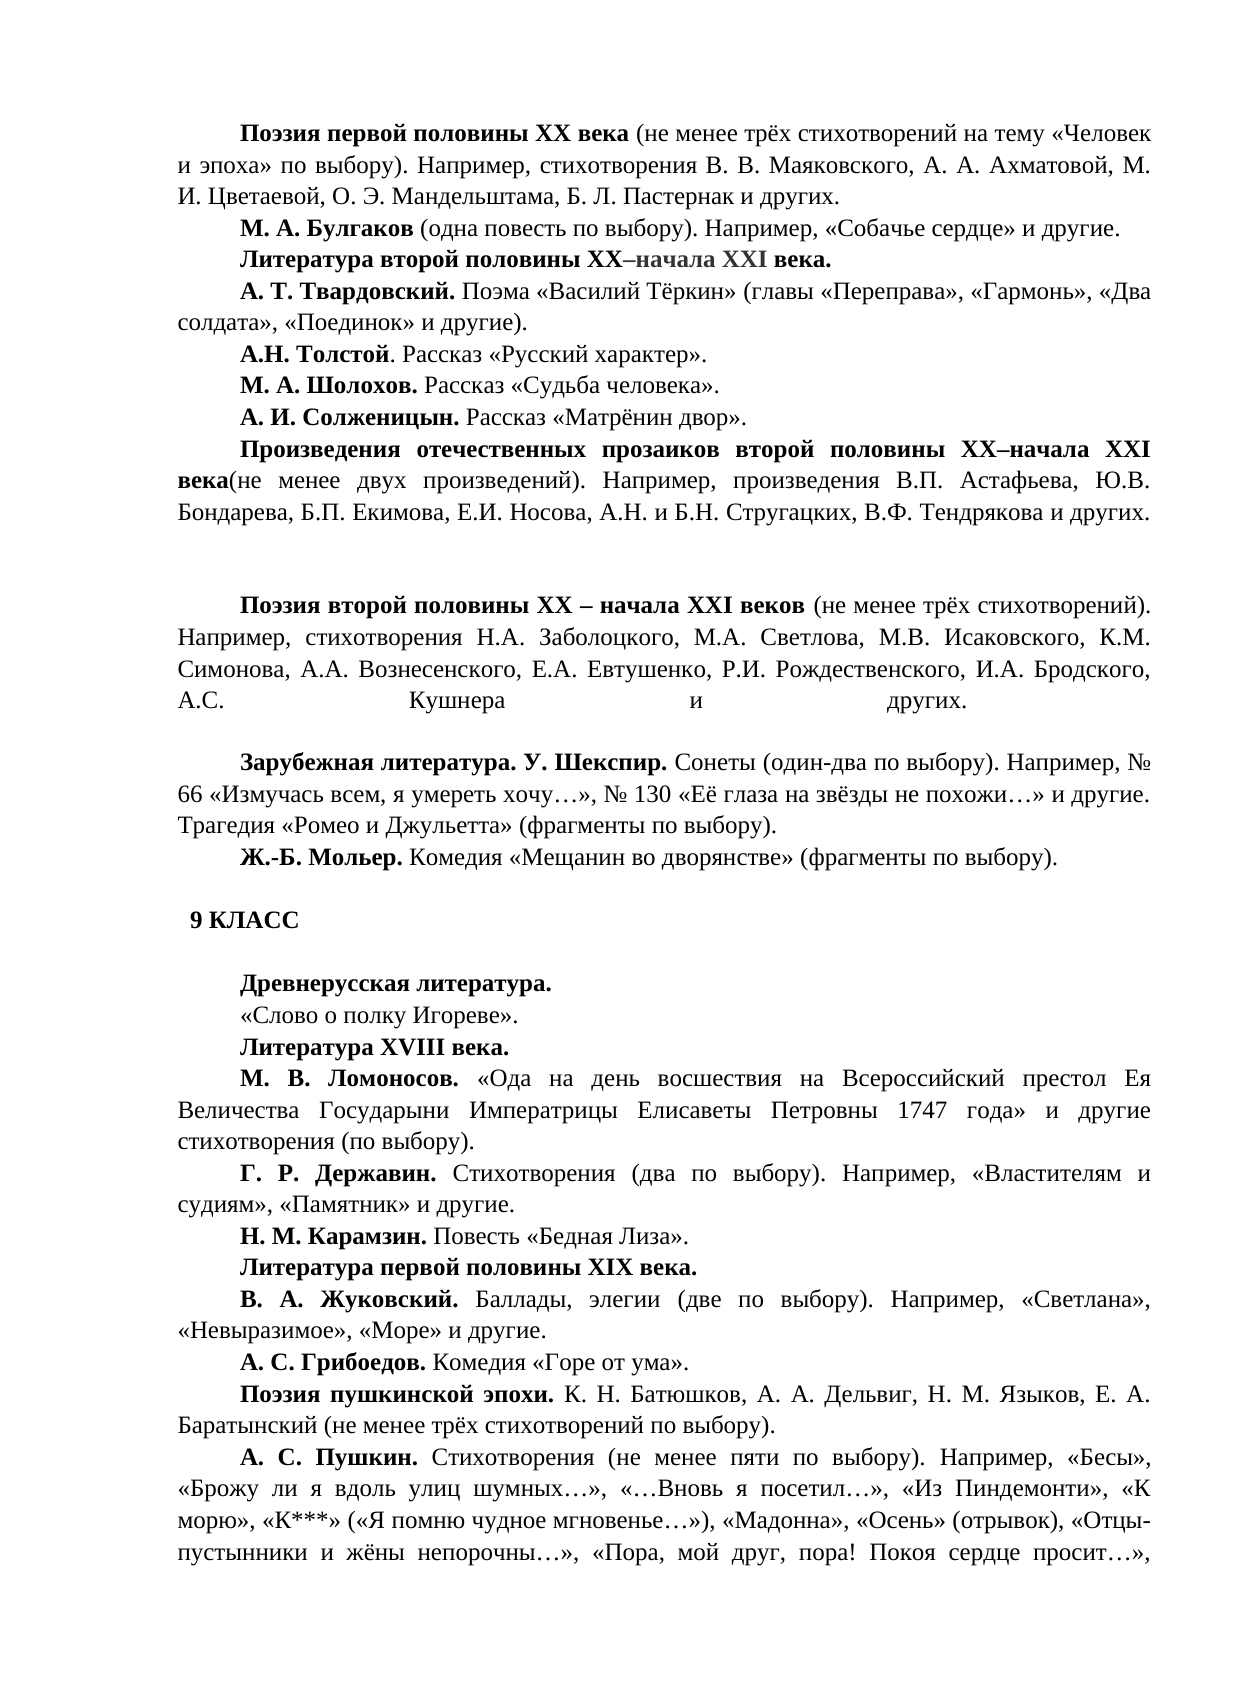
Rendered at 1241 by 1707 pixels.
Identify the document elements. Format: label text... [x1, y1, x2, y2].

text А. С. Грибоедов. Комедия «Горе от ума». [177, 1347, 1152, 1376]
text М. А. Булгаков (одна повесть по выбору). Например, «Собачье сердце» и другие. [177, 213, 1152, 242]
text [177, 1442, 1152, 1565]
text А.Н. Толстой. Рассказ «Русский характер». [177, 339, 1152, 368]
text Поэзия пушкинской эпохи. К. Н. Батюшков, А. А. Дельвиг, Н. М. Языков, Е. А. Баратынский (не менее трёх стихотворений по выбору). [177, 1379, 1152, 1439]
text Литература первой половины XIX века. [177, 1252, 1152, 1281]
text М. В. Ломоносов. «Ода на день восшествия на Всероссийский престол Ея Величества Государыни Императрицы Елисаветы Петровны 1747 года» и другие стихотворения (по выбору). [177, 1063, 1152, 1155]
text Зарубежная литература. У. Шекспир. Сонеты (один-два по выбору). Например, № 66 «Измучась всем, я умереть хочу…», № 130 «Её глаза на звёзды не похожи…» и другие. Трагедия «Ромео и Джульетта» (фрагменты по выбору). [177, 747, 1152, 839]
text Произведения отечественных прозаиков второй половины XX–начала XXI века(не менее двух произведений). Например, произведения В.П. Астафьева, Ю.В. Бондарева, Б.П. Екимова, Е.И. Носова, А.Н. и Б.Н. Стругацких, В.Ф. Тендрякова и других. [177, 434, 1152, 588]
text М. А. Шолохов. Рассказ «Судьба человека». [177, 371, 1152, 399]
text Поэзия второй половины XX – начала XXI веков (не менее трёх стихотворений). Например, стихотворения Н.А. Заболоцкого, М.А. Светлова, М.В. Исаковского, К.М. Симонова, А.А. Вознесенского, Е.А. Евтушенко, Р.И. Рождественского, И.А. Бродского, А.С. Кушнера и других. [177, 591, 1152, 745]
text А. И. Солженицын. Рассказ «Матрёнин двор». [177, 402, 1152, 431]
text Н. М. Карамзин. Повесть «Бедная Лиза». [177, 1221, 1152, 1250]
text В. А. Жуковский. Баллады, элегии (две по выбору). Например, «Светлана», «Невыразимое», «Море» и другие. [177, 1284, 1152, 1344]
text Ж.-Б. Мольер. Комедия «Мещанин во дворянстве» (фрагменты по выбору). [177, 842, 1152, 871]
text Поэзия первой половины ХХ века (не менее трёх стихотворений на тему «Человек и эпоха» по выбору). Например, стихотворения В. В. Маяковского, А. А. Ахматовой, М. И. Цветаевой, О. Э. Мандельштама, Б. Л. Пастернак и других. [177, 118, 1152, 210]
text «Слово о полку Игореве». [177, 1000, 1152, 1029]
text 9 КЛАСС [190, 905, 1152, 934]
text А. Т. Твардовский. Поэма «Василий Тёркин» (главы «Переправа», «Гармонь», «Два солдата», «Поединок» и другие). [177, 276, 1152, 336]
text Литература второй половины XX–начала XXI века. [177, 244, 1152, 273]
text Литература XVIII века. [177, 1032, 1152, 1060]
text Г. Р. Державин. Стихотворения (два по выбору). Например, «Властителям и судиям», «Памятник» и другие. [177, 1158, 1152, 1218]
text Древнерусская литература. [177, 968, 1152, 997]
